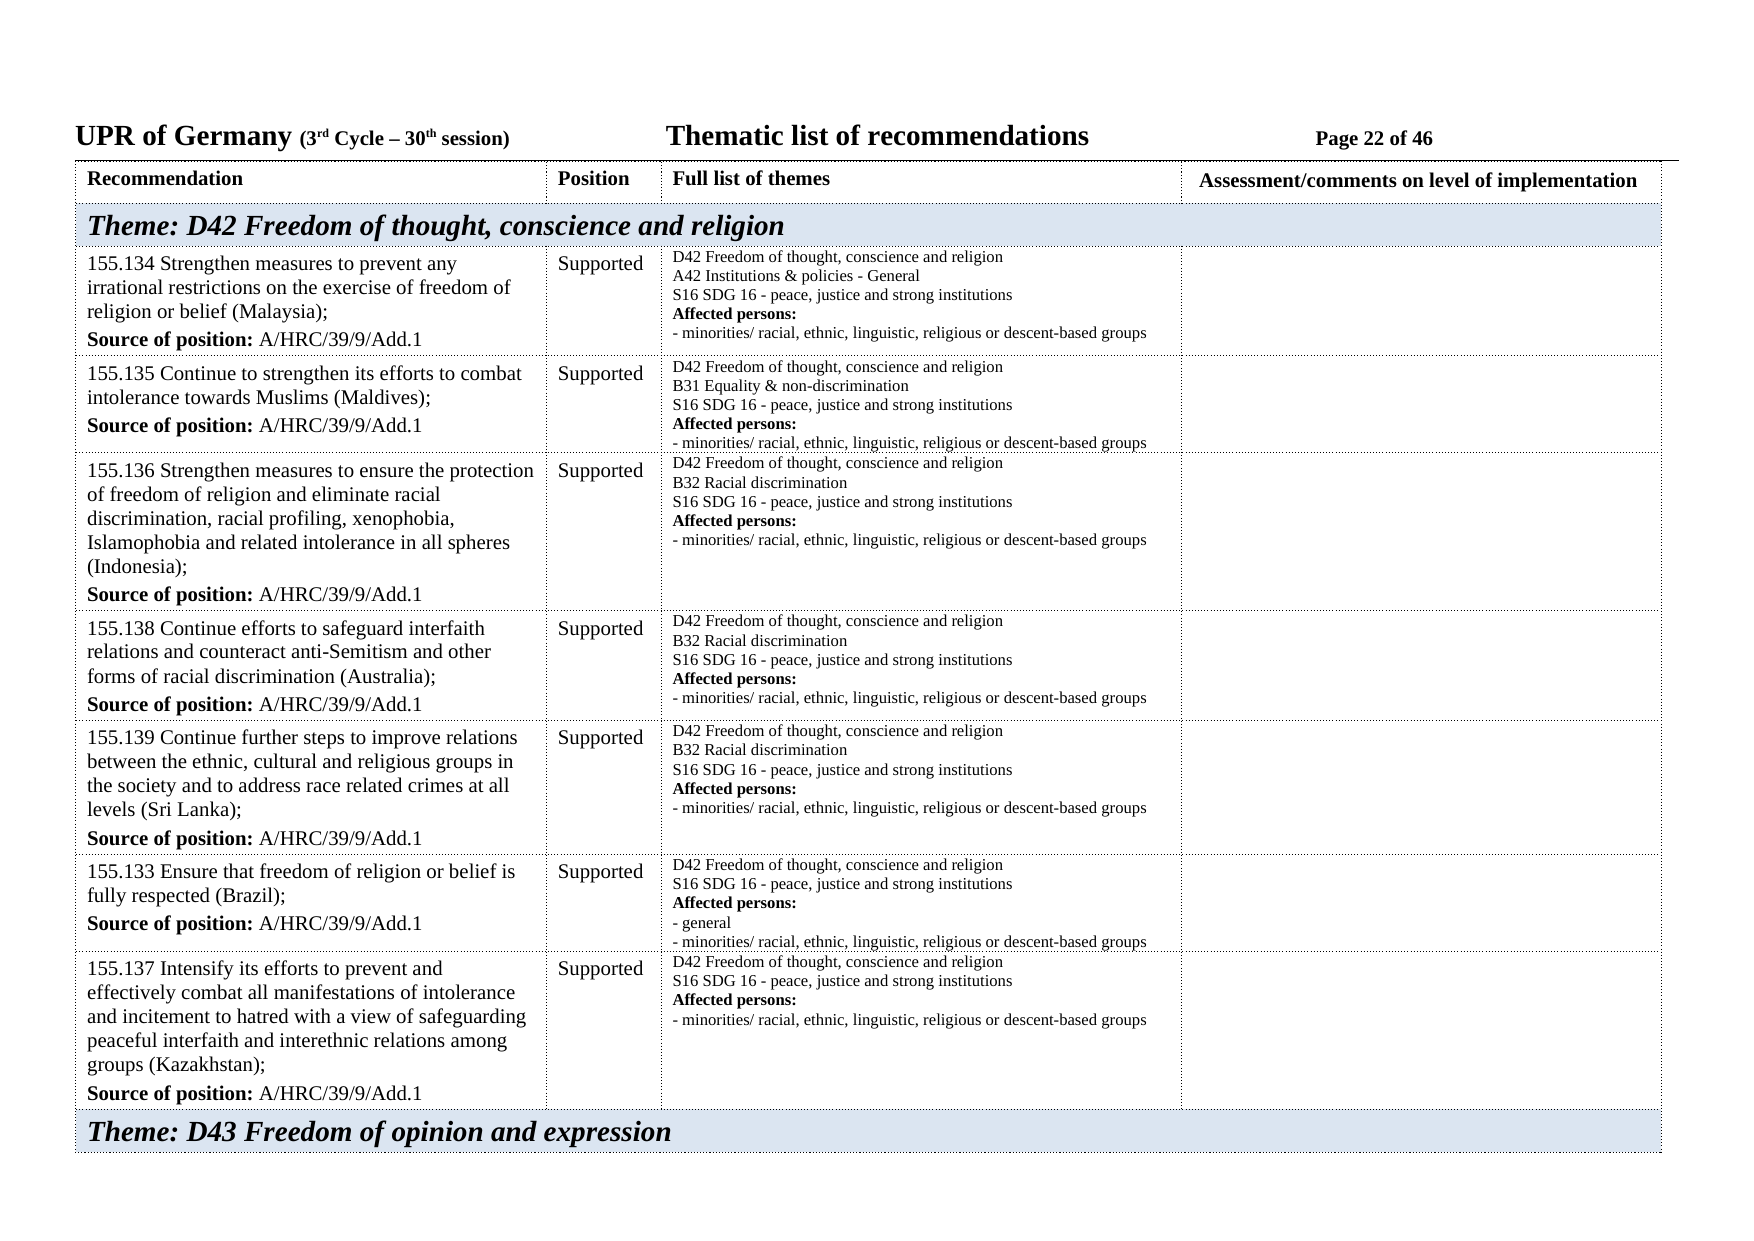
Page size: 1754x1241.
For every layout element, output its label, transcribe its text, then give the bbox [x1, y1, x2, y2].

table_header Assessment/comments on level of implementation [1182, 161, 1661, 203]
table_cell D42 Freedom of thought, conscience and religion B31 Equality & non-discrimination S16 SDG 16 - peace, justice and strong institutions Affected persons: - minorities/ racial, ethnic, linguistic, religious or descent-based groups [661, 355, 1182, 452]
table_cell D42 Freedom of thought, conscience and religion S16 SDG 16 - peace, justice and strong institutions Affected persons: - general - minorities/ racial, ethnic, linguistic, religious or descent-based groups [661, 854, 1182, 951]
table_cell [1182, 854, 1661, 951]
table_cell 155.133 Ensure that freedom of religion or belief is fully respected (Brazil); Source of position: A/HRC/39/9/Add.1 [76, 854, 546, 951]
table_cell [1182, 355, 1661, 452]
table_cell 155.138 Continue efforts to safeguard interfaith relations and counteract anti-Semitism and other forms of racial discrimination (Australia); Source of position: A/HRC/39/9/Add.1 [76, 610, 546, 720]
table_cell Theme: D42 Freedom of thought, conscience and religion [76, 203, 1661, 246]
table_cell [1182, 720, 1661, 854]
table_header Full list of themes [661, 161, 1182, 203]
table_cell D42 Freedom of thought, conscience and religion B32 Racial discrimination S16 SDG 16 - peace, justice and strong institutions Affected persons: - minorities/ racial, ethnic, linguistic, religious or descent-based groups [661, 610, 1182, 720]
table_cell Supported [546, 720, 661, 854]
table_cell D42 Freedom of thought, conscience and religion B32 Racial discrimination S16 SDG 16 - peace, justice and strong institutions Affected persons: - minorities/ racial, ethnic, linguistic, religious or descent-based groups [661, 452, 1182, 610]
table_header Position [546, 161, 661, 203]
table_cell 155.135 Continue to strengthen its efforts to combat intolerance towards Muslims (Maldives); Source of position: A/HRC/39/9/Add.1 [76, 355, 546, 452]
table_cell Supported [546, 951, 661, 1109]
table_cell Theme: D43 Freedom of opinion and expression [76, 1109, 1661, 1152]
table_cell D42 Freedom of thought, conscience and religion A42 Institutions & policies - General S16 SDG 16 - peace, justice and strong institutions Affected persons: - minorities/ racial, ethnic, linguistic, religious or descent-based groups [661, 246, 1182, 355]
table_cell Supported [546, 355, 661, 452]
table_cell [1182, 452, 1661, 610]
table_cell Supported [546, 610, 661, 720]
table_cell 155.137 Intensify its efforts to prevent and effectively combat all manifestations of intolerance and incitement to hatred with a view of safeguarding peaceful interfaith and interethnic relations among groups (Kazakhstan); Source of position: A/HRC/39/9/Add.1 [76, 951, 546, 1109]
table_header Recommendation [76, 161, 546, 203]
table_cell Supported [546, 854, 661, 951]
table_cell Supported [546, 452, 661, 610]
table_cell Supported [546, 246, 661, 355]
table_cell [1182, 610, 1661, 720]
table_cell [1182, 951, 1661, 1109]
table_cell 155.139 Continue further steps to improve relations between the ethnic, cultural and religious groups in the society and to address race related crimes at all levels (Sri Lanka); Source of position: A/HRC/39/9/Add.1 [76, 720, 546, 854]
table_cell [1182, 246, 1661, 355]
table_cell 155.136 Strengthen measures to ensure the protection of freedom of religion and eliminate racial discrimination, racial profiling, xenophobia, Islamophobia and related intolerance in all spheres (Indonesia); Source of position: A/HRC/39/9/Add.1 [76, 452, 546, 610]
table_cell 155.134 Strengthen measures to prevent any irrational restrictions on the exercise of freedom of religion or belief (Malaysia); Source of position: A/HRC/39/9/Add.1 [76, 246, 546, 355]
table_cell D42 Freedom of thought, conscience and religion B32 Racial discrimination S16 SDG 16 - peace, justice and strong institutions Affected persons: - minorities/ racial, ethnic, linguistic, religious or descent-based groups [661, 720, 1182, 854]
table_cell D42 Freedom of thought, conscience and religion S16 SDG 16 - peace, justice and strong institutions Affected persons: - minorities/ racial, ethnic, linguistic, religious or descent-based groups [661, 951, 1182, 1109]
